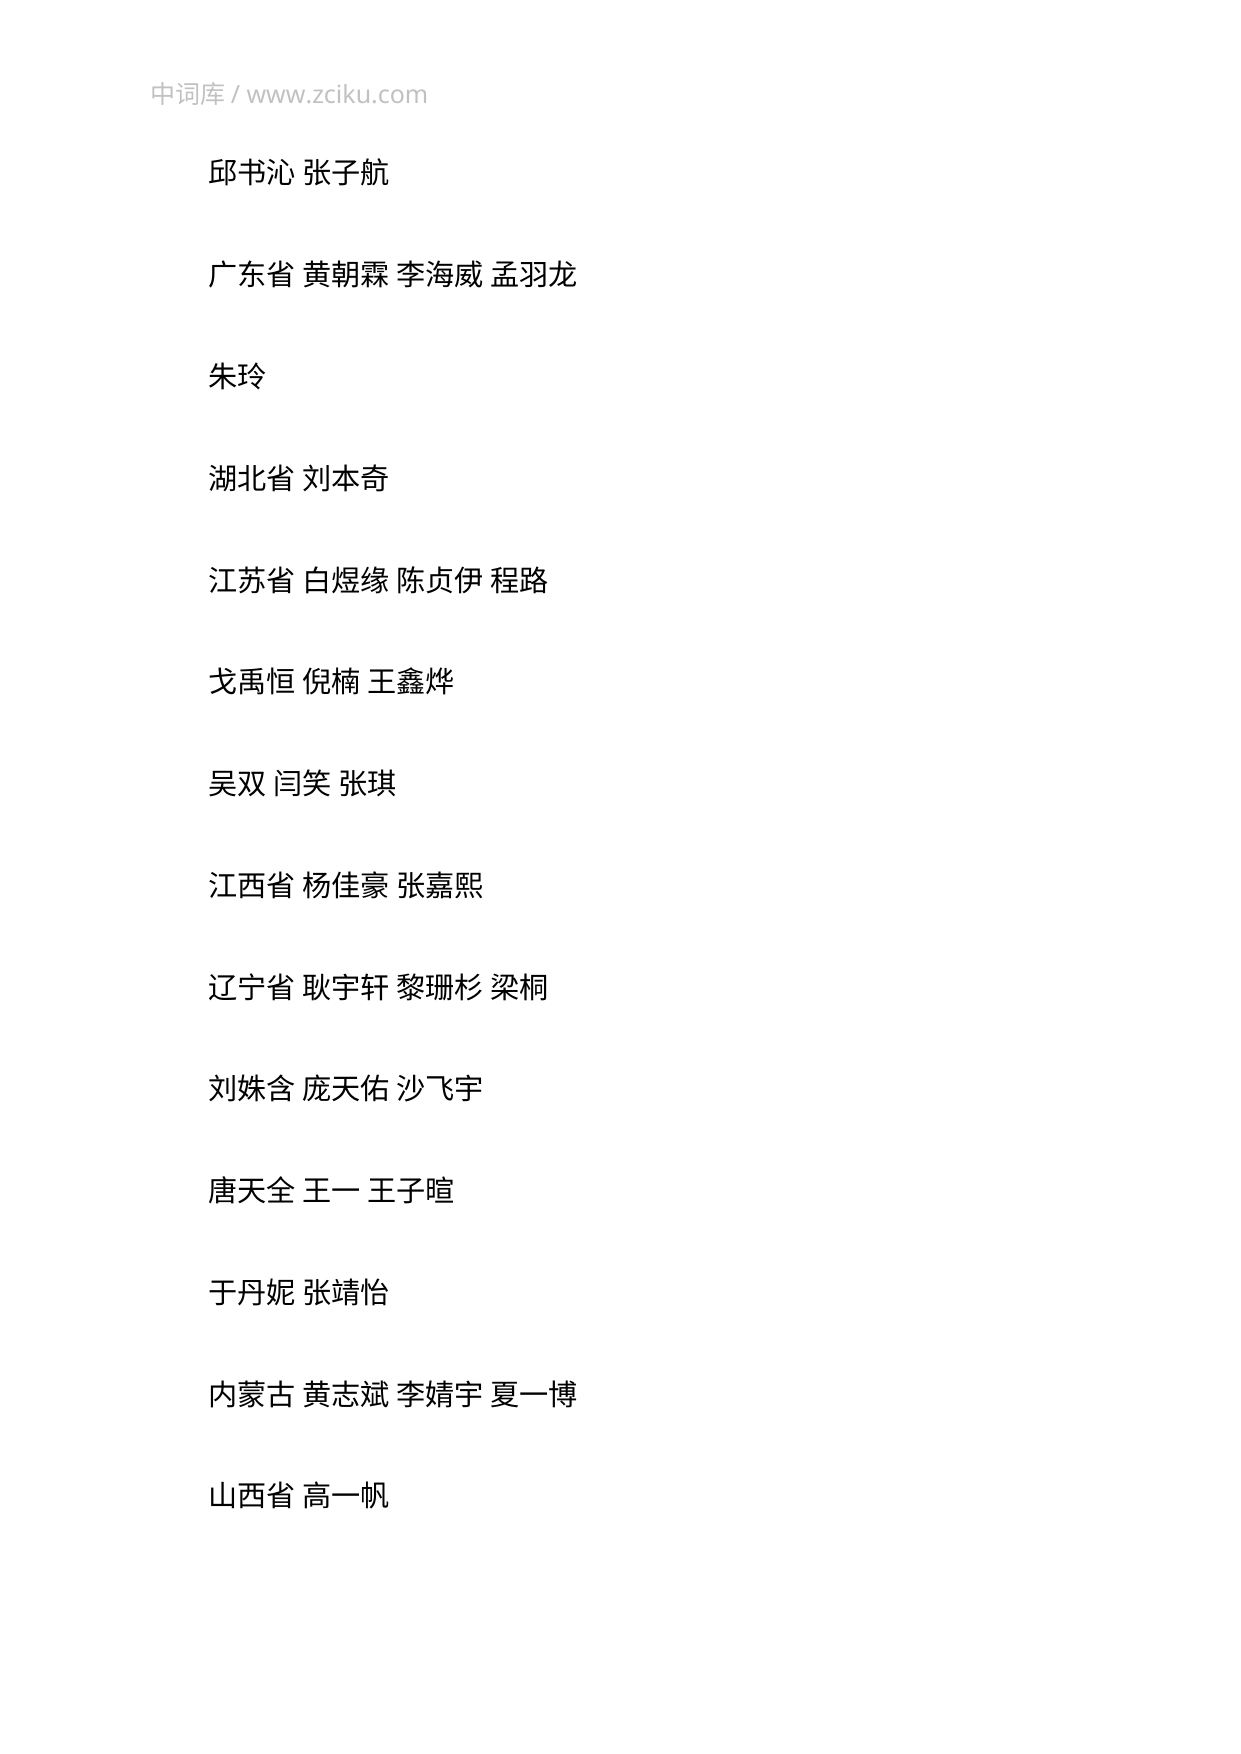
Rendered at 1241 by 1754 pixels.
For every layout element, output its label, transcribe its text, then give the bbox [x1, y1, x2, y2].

text 朱玲 [150, 353, 1090, 396]
text 湖北省 刘本奇 [150, 455, 1090, 498]
text 山西省 高一帆 [150, 1473, 1090, 1515]
text 戈禹恒 倪楠 王鑫烨 [150, 659, 1090, 701]
text 江西省 杨佳豪 张嘉熙 [150, 862, 1090, 905]
text 邱书沁 张子航 [150, 150, 1090, 192]
text 吴双 闫笑 张琪 [150, 761, 1090, 803]
text 于丹妮 张靖怡 [150, 1269, 1090, 1312]
text 辽宁省 耿宇轩 黎珊杉 梁桐 [150, 964, 1090, 1006]
text 内蒙古 黄志斌 李婧宇 夏一博 [150, 1371, 1090, 1413]
text 江苏省 白煜缘 陈贞伊 程路 [150, 557, 1090, 599]
text 唐天全 王一 王子暄 [150, 1168, 1090, 1210]
text 广东省 黄朝霖 李海威 孟羽龙 [150, 252, 1090, 294]
text 刘姝含 庞天佑 沙飞宇 [150, 1066, 1090, 1108]
